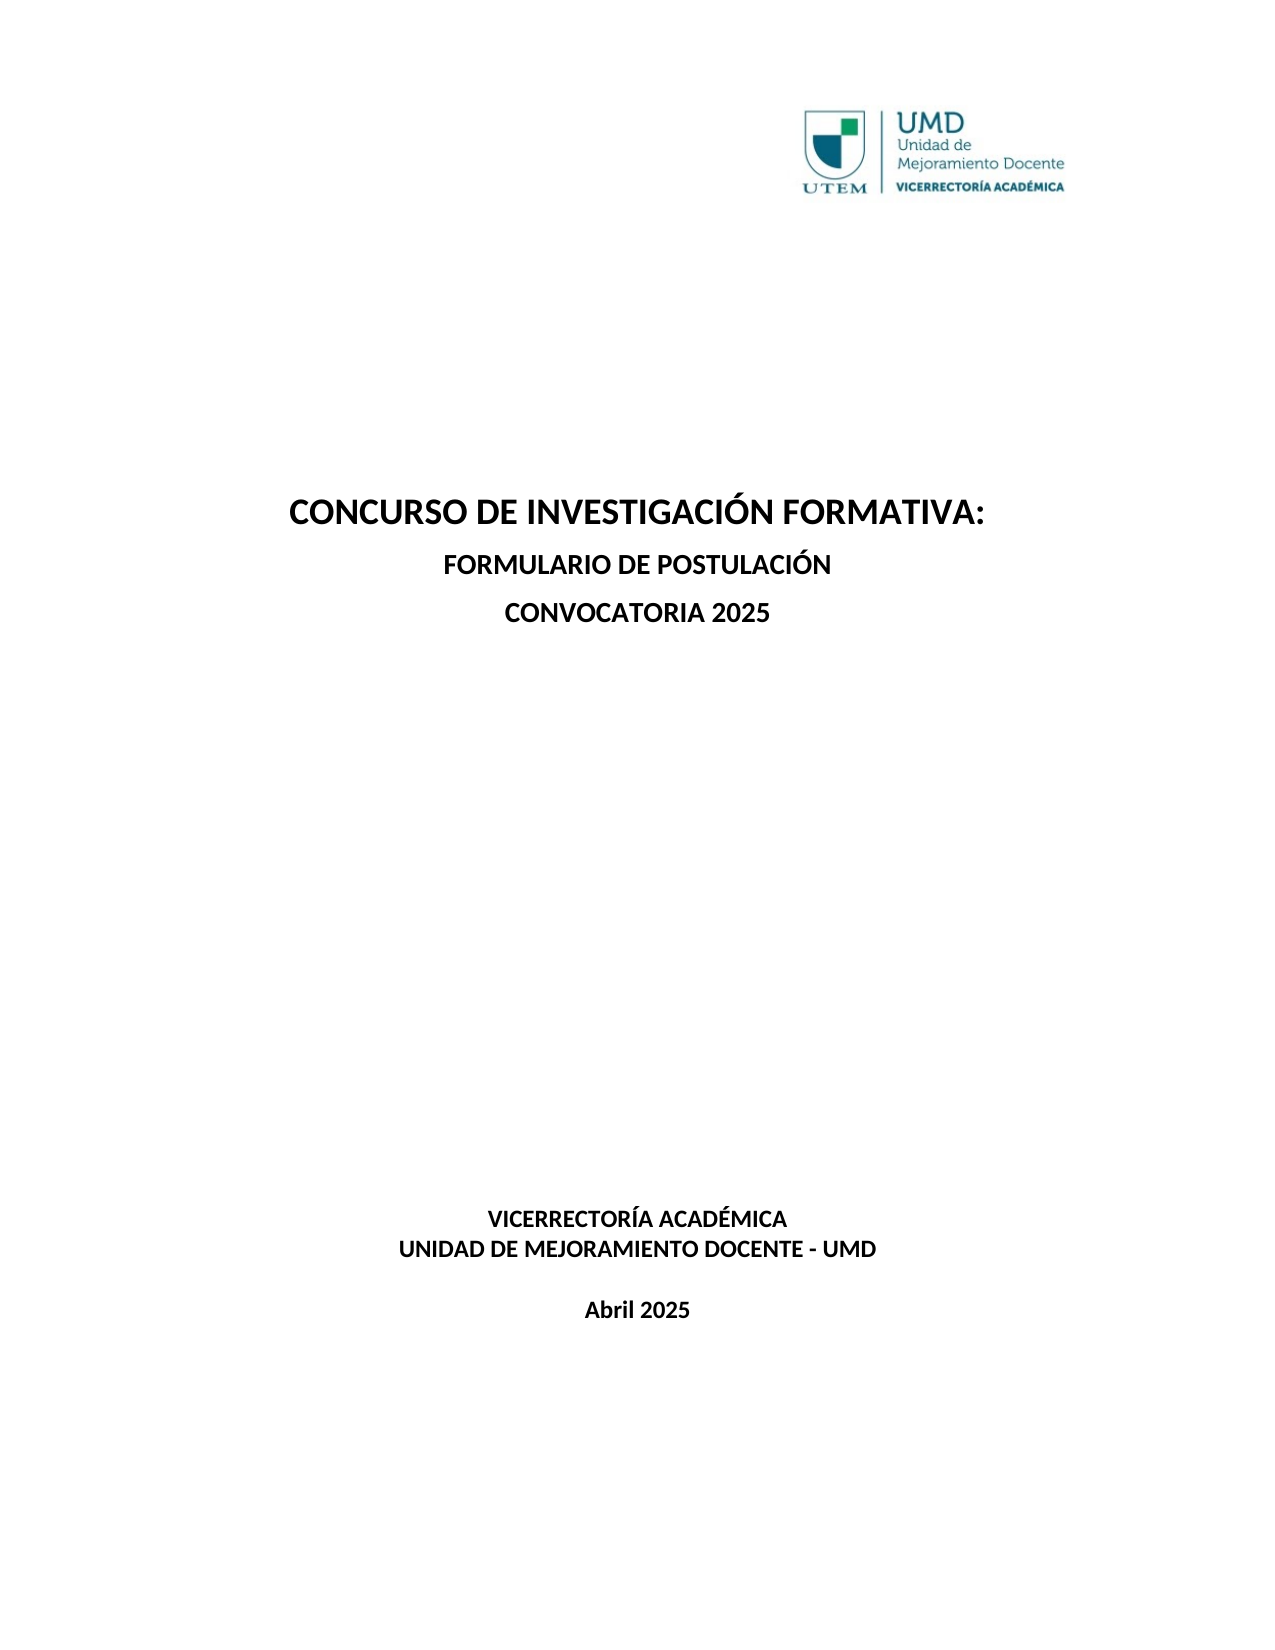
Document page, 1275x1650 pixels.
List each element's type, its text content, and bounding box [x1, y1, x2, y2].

text UNIDAD DE MEJORAMIENTO DOCENTE - UMD [177, 1233, 1098, 1264]
text CONVOCATORIA 2025 [177, 594, 1098, 630]
text FORMULARIO DE POSTULACIÓN [177, 546, 1098, 582]
text Abril 2025 [177, 1294, 1098, 1325]
text VICERRECTORÍA ACADÉMICA [177, 1203, 1098, 1233]
text CONCURSO DE INVESTIGACIÓN FORMATIVA: [177, 488, 1098, 533]
picture [771, 73, 1098, 224]
